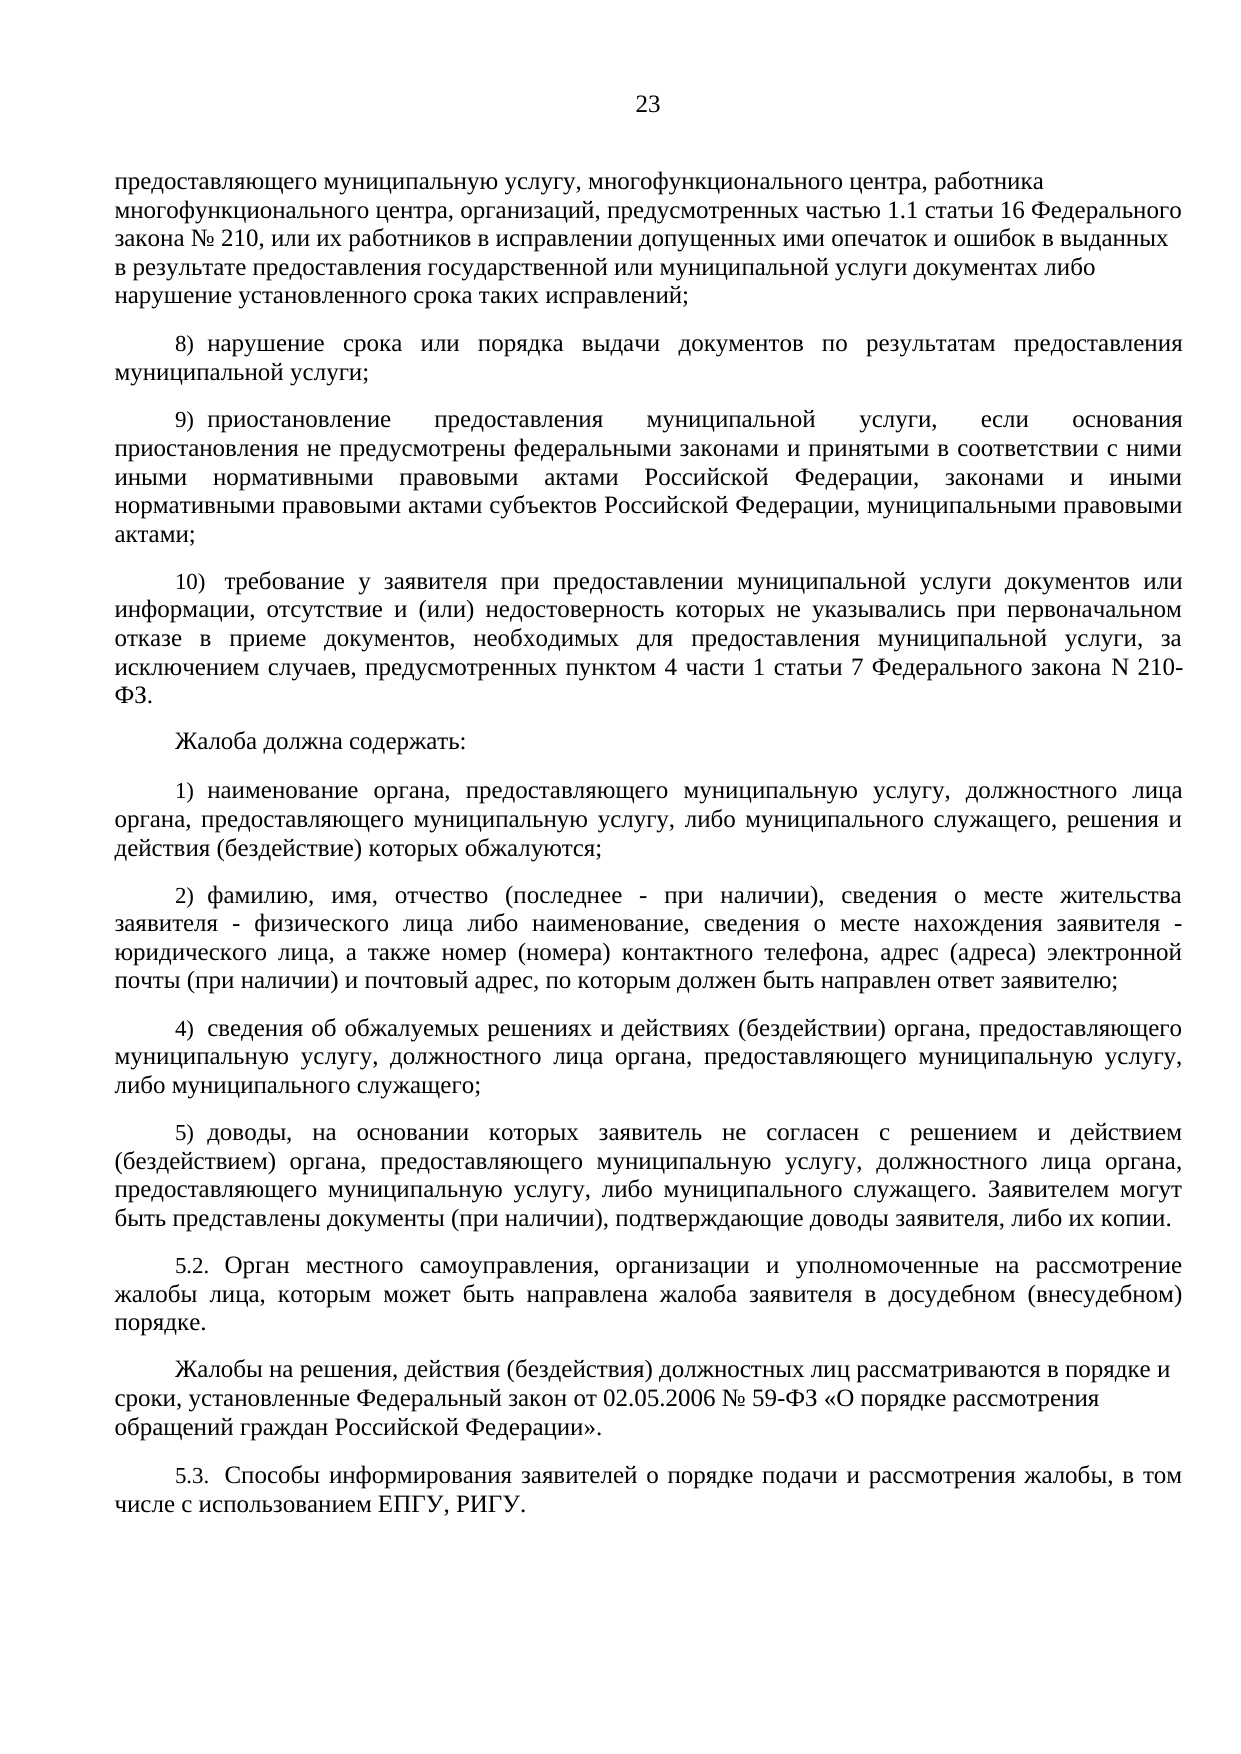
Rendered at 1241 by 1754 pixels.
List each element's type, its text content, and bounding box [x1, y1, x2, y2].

text Жалоба должна содержать: [114, 731, 1183, 754]
list приостановление предоставления муниципальной услуги, если основания приостановления не предусмотрены федеральными законами и принятыми в соответствии с ними иными нормативными правовыми актами Российской Федерации, законами и иными нормативными правовыми актами субъектов Российской Федерации, муниципальными правовыми актами; [114, 405, 1183, 548]
text предоставляющего муниципальную услугу, многофункционального центра, работника многофункционального центра, организаций, предусмотренных частью 1.1 статьи 16 Федерального закона № 210, или их работников в исправлении допущенных ими опечаток и ошибок в выданных в результате предоставления государственной или муниципальной услуги документах либо нарушение установленного срока таких исправлений; [114, 167, 1183, 309]
list Способы информирования заявителей о порядке подачи и рассмотрения жалобы, в том числе с использованием ЕПГУ, РИГУ. [114, 1461, 1183, 1518]
list фамилию, имя, отчество (последнее - при наличии), сведения о месте жительства заявителя - физического лица либо наименование, сведения о месте нахождения заявителя - юридического лица, а также номер (номера) контактного телефона, адрес (адреса) электронной почты (при наличии) и почтовый адрес, по которым должен быть направлен ответ заявителю; [114, 881, 1183, 995]
list наименование органа, предоставляющего муниципальную услугу, должностного лица органа, предоставляющего муниципальную услугу, либо муниципального служащего, решения и действия (бездействие) которых обжалуются; [114, 776, 1183, 862]
list нарушение срока или порядка выдачи документов по результатам предоставления муниципальной услуги; [114, 328, 1183, 386]
text Жалобы на решения, действия (бездействия) должностных лиц рассматриваются в порядке и сроки, установленные Федеральный закон от 02.05.2006 № 59-ФЗ «О порядке рассмотрения обращений граждан Российской Федерации». [114, 1355, 1183, 1442]
list доводы, на основании которых заявитель не согласен с решением и действием (бездействием) органа, предоставляющего муниципальную услугу, должностного лица органа, предоставляющего муниципальную услугу, либо муниципального служащего. Заявителем могут быть представлены документы (при наличии), подтверждающие доводы заявителя, либо их копии. [114, 1118, 1183, 1232]
list Орган местного самоуправления, организации и уполномоченные на рассмотрение жалобы лица, которым может быть направлена жалоба заявителя в досудебном (внесудебном) порядке. [114, 1251, 1183, 1336]
list требование у заявителя при предоставлении муниципальной услуги документов или информации, отсутствие и (или) недостоверность которых не указывались при первоначальном отказе в приеме документов, необходимых для предоставления муниципальной услуги, за исключением случаев, предусмотренных пунктом 4 части 1 статьи 7 Федерального закона N 210- ФЗ. [114, 566, 1183, 708]
list сведения об обжалуемых решениях и действиях (бездействии) органа, предоставляющего муниципальную услугу, должностного лица органа, предоставляющего муниципальную услугу, либо муниципального служащего; [114, 1013, 1183, 1099]
text 23 [635, 95, 661, 117]
